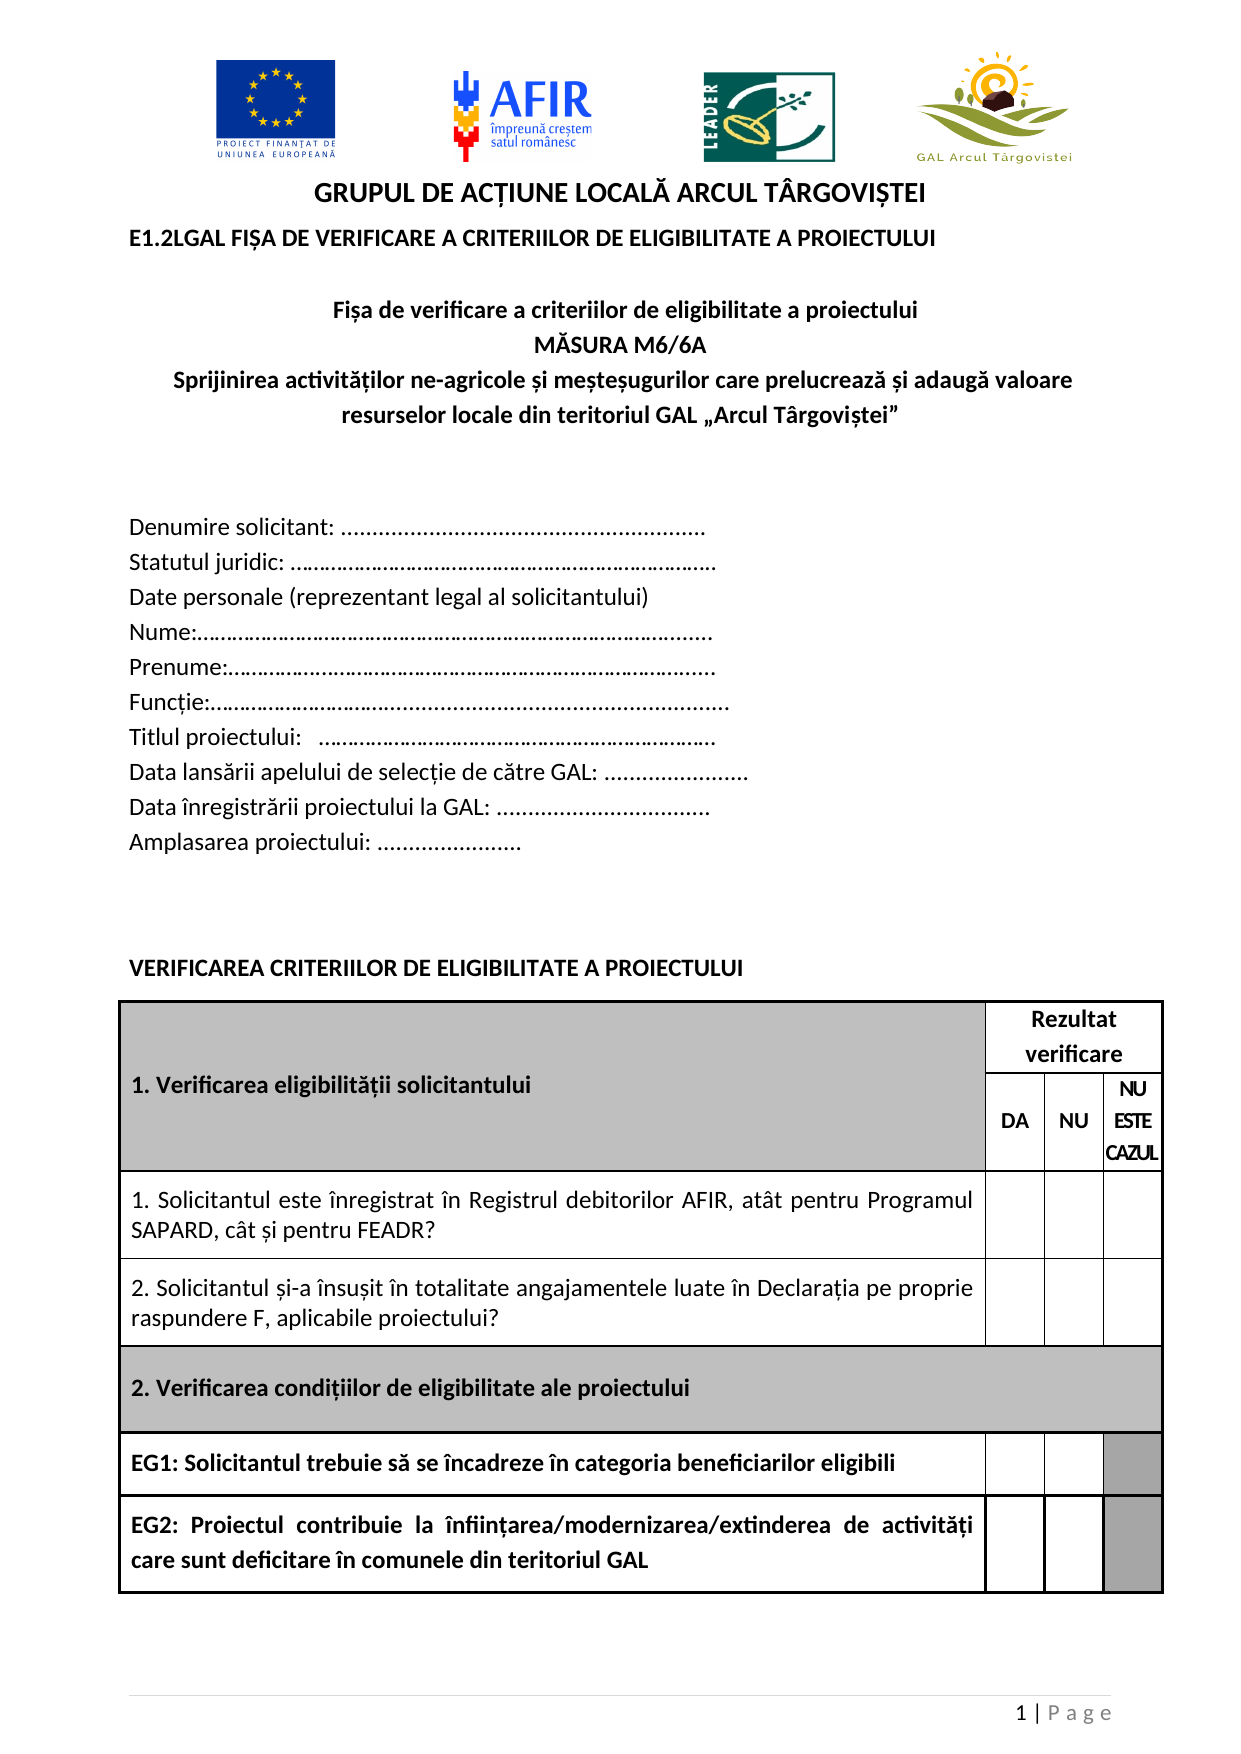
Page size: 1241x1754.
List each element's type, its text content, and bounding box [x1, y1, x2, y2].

text Data lansării apelului de selecție de către GAL: ....................... [129, 756, 1111, 787]
table_cell [1045, 1434, 1103, 1494]
table_header Rezultat verificare [986, 1003, 1161, 1072]
text Prenume:……………...……………………………………………………...... [129, 651, 1111, 682]
table_cell NU ESTE CAZUL [1104, 1074, 1161, 1170]
table_cell [986, 1434, 1044, 1494]
picture [453, 71, 592, 162]
table_cell [1105, 1497, 1161, 1591]
table_cell [987, 1497, 1043, 1591]
table_cell 2. Solicitantul şi-a însuşit în totalitate angajamentele luate în Declaraţia pe proprie raspundere F, aplicabile proiectului? [121, 1259, 985, 1345]
text Amplasarea proiectului: ....................... [129, 826, 1111, 857]
table_cell [1046, 1497, 1102, 1591]
table_cell EG1: Solicitantul trebuie să se încadreze în categoria beneficiarilor eligibili [121, 1434, 985, 1494]
table_cell 1. Solicitantul este înregistrat în Registrul debitorilor AFIR, atât pentru Programul SAPARD, cât și pentru FEADR? [121, 1172, 985, 1258]
text Titlul proiectului: …………………………………………………………… [129, 721, 1111, 752]
text VERIFICAREA CRITERIILOR DE ELIGIBILITATE A PROIECTULUI [129, 952, 1111, 983]
picture [216, 60, 336, 162]
text Data înregistrării proiectului la GAL: .................................. [129, 791, 1111, 822]
table_cell NU [1045, 1074, 1103, 1170]
picture [912, 50, 1077, 165]
text Nume:………………………………………………………………………........ [129, 616, 1111, 647]
table_cell EG2: Proiectul contribuie la înfiinţarea/modernizarea/extinderea de activităţi care sunt deficitare în comunele din teritoriul GAL [121, 1497, 984, 1591]
picture [703, 72, 836, 162]
text Denumire solicitant: .......................................................... [129, 511, 1111, 542]
table_cell [986, 1172, 1044, 1258]
text Statutul juridic: ……………………………………………………………….. [129, 546, 1111, 577]
table_cell [1104, 1259, 1161, 1345]
table_cell [1045, 1259, 1103, 1345]
table_cell [986, 1259, 1044, 1345]
text E1.2LGAL FIȘA DE VERIFICARE A CRITERIILOR DE ELIGIBILITATE A PROIECTULUI [129, 222, 1111, 253]
table_cell [1104, 1434, 1161, 1494]
table_cell 2. Verificarea condițiilor de eligibilitate ale proiectului [121, 1347, 1161, 1431]
text Date personale (reprezentant legal al solicitantului) [129, 581, 1111, 612]
text Sprijinirea activităţilor ne-agricole şi meşteşugurilor care prelucrează şi adaugă valoare resurselor locale din teritoriul GAL „Arcul Târgoviştei” [129, 365, 1111, 430]
text Fișa de verificare a criteriilor de eligibilitate a proiectului [129, 295, 1122, 325]
table_header 1. Verificarea eligibilității solicitantului [121, 1003, 985, 1170]
table_cell [1104, 1172, 1161, 1258]
table_cell DA [986, 1074, 1044, 1170]
text MĂSURA M6/6A [129, 330, 1111, 360]
table_cell [1045, 1172, 1103, 1258]
text Funcţie:…………………………....................................................... [129, 686, 1111, 717]
